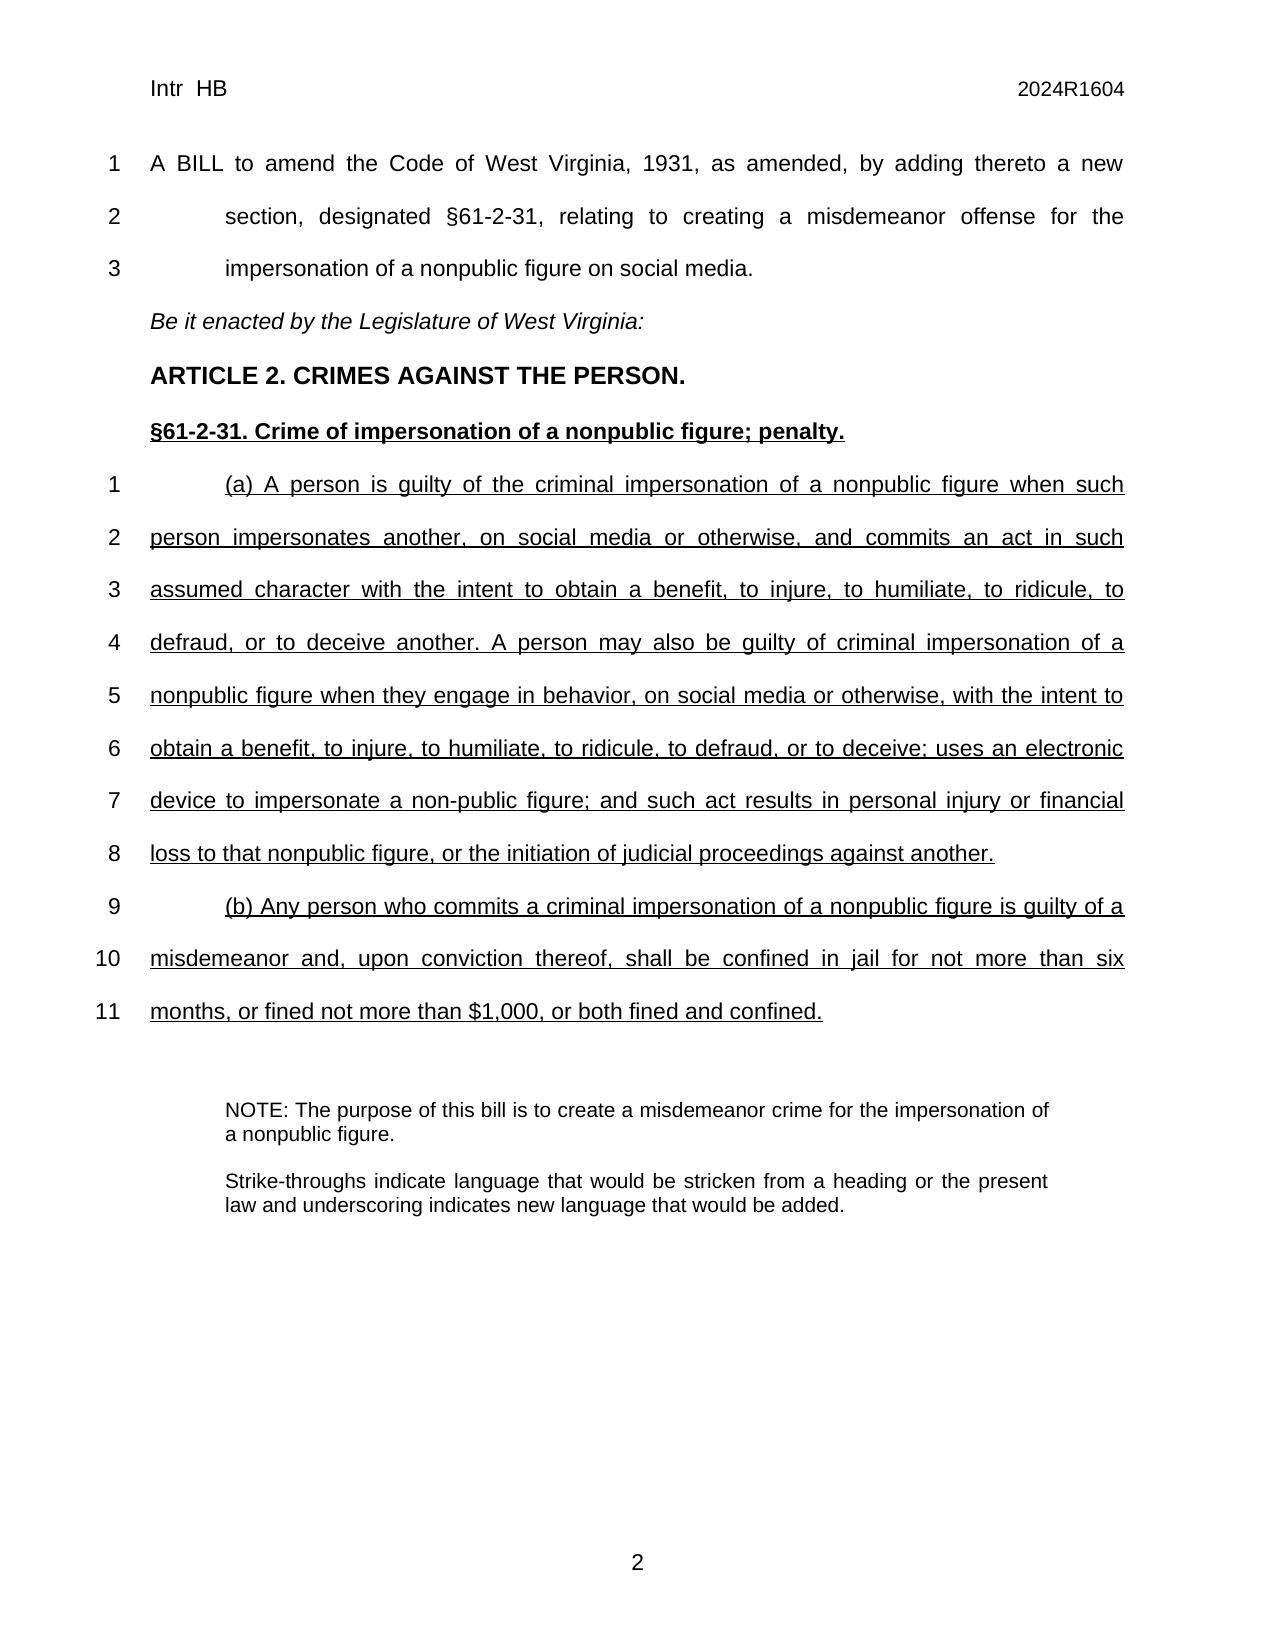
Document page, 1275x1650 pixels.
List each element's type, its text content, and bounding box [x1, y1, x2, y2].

text Be it enacted by the Legislature of West Virginia: [150, 308, 1125, 334]
text (a) A person is guilty of the criminal impersonation of a nonpublic figure when such person impersonates another, on social media or otherwise, and commits an act in such assumed character with the intent to obtain a benefit, to injure, to humiliate, to ridicule, to defraud, or to deceive another. A person may also be guilty of criminal impersonation of a nonpublic figure when they engage in behavior, on social media or otherwise, with the intent to obtain a benefit, to injure, to humiliate, to ridicule, to defraud, or to deceive; uses an electronic device to impersonate a non-public figure; and such act results in personal injury or financial loss to that nonpublic figure, or the initiation of judicial proceedings against another. [150, 653, 1125, 810]
text (a) A person is guilty of the criminal impersonation of a nonpublic figure when such person impersonates another, on social media or otherwise, and commits an act in such assumed character with the intent to obtain a benefit, to injure, to humiliate, to ridicule, to defraud, or to deceive another. A person may also be guilty of criminal impersonation of a nonpublic figure when they engage in behavior, on social media or otherwise, with the intent to obtain a benefit, to injure, to humiliate, to ridicule, to defraud, or to deceive; uses an electronic device to impersonate a non-public figure; and such act results in personal injury or financial loss to that nonpublic figure, or the initiation of judicial proceedings against another. [150, 811, 1125, 866]
text (b) Any person who commits a criminal impersonation of a nonpublic figure is guilty of a misdemeanor and, upon conviction thereof, shall be confined in jail for not more than six months, or fined not more than $1,000, or both fined and confined. [150, 969, 1125, 1024]
text (a) A person is guilty of the criminal impersonation of a nonpublic figure when such person impersonates another, on social media or otherwise, and commits an act in such assumed character with the intent to obtain a benefit, to injure, to humiliate, to ridicule, to defraud, or to deceive another. A person may also be guilty of criminal impersonation of a nonpublic figure when they engage in behavior, on social media or otherwise, with the intent to obtain a benefit, to injure, to humiliate, to ridicule, to defraud, or to deceive; uses an electronic device to impersonate a non-public figure; and such act results in personal injury or financial loss to that nonpublic figure, or the initiation of judicial proceedings against another. [150, 471, 1125, 599]
text NOTE: The purpose of this bill is to create a misdemeanor crime for the impersonation of a nonpublic figure. [225, 1098, 1050, 1146]
text Strike-throughs indicate language that would be stricken from a heading or the present law and underscoring indicates new language that would be added. [225, 1168, 1050, 1216]
text (b) Any person who commits a criminal impersonation of a nonpublic figure is guilty of a misdemeanor and, upon conviction thereof, shall be confined in jail for not more than six months, or fined not more than $1,000, or both fined and confined. [150, 893, 1125, 968]
text (a) A person is guilty of the criminal impersonation of a nonpublic figure when such person impersonates another, on social media or otherwise, and commits an act in such assumed character with the intent to obtain a benefit, to injure, to humiliate, to ridicule, to defraud, or to deceive another. A person may also be guilty of criminal impersonation of a nonpublic figure when they engage in behavior, on social media or otherwise, with the intent to obtain a benefit, to injure, to humiliate, to ridicule, to defraud, or to deceive; uses an electronic device to impersonate a non-public figure; and such act results in personal injury or financial loss to that nonpublic figure, or the initiation of judicial proceedings against another. [150, 600, 1125, 652]
subtitle §61-2-31. Crime of impersonation of a nonpublic figure; penalty. [150, 418, 1125, 445]
subtitle ARTICLE 2. crimes against the person. [150, 361, 1125, 389]
title A BILL to amend the Code of West Virginia, 1931, as amended, by adding thereto a new section, designated §61-2-31, relating to creating a misdemeanor offense for the impersonation of a nonpublic figure on social media. [150, 150, 1125, 282]
